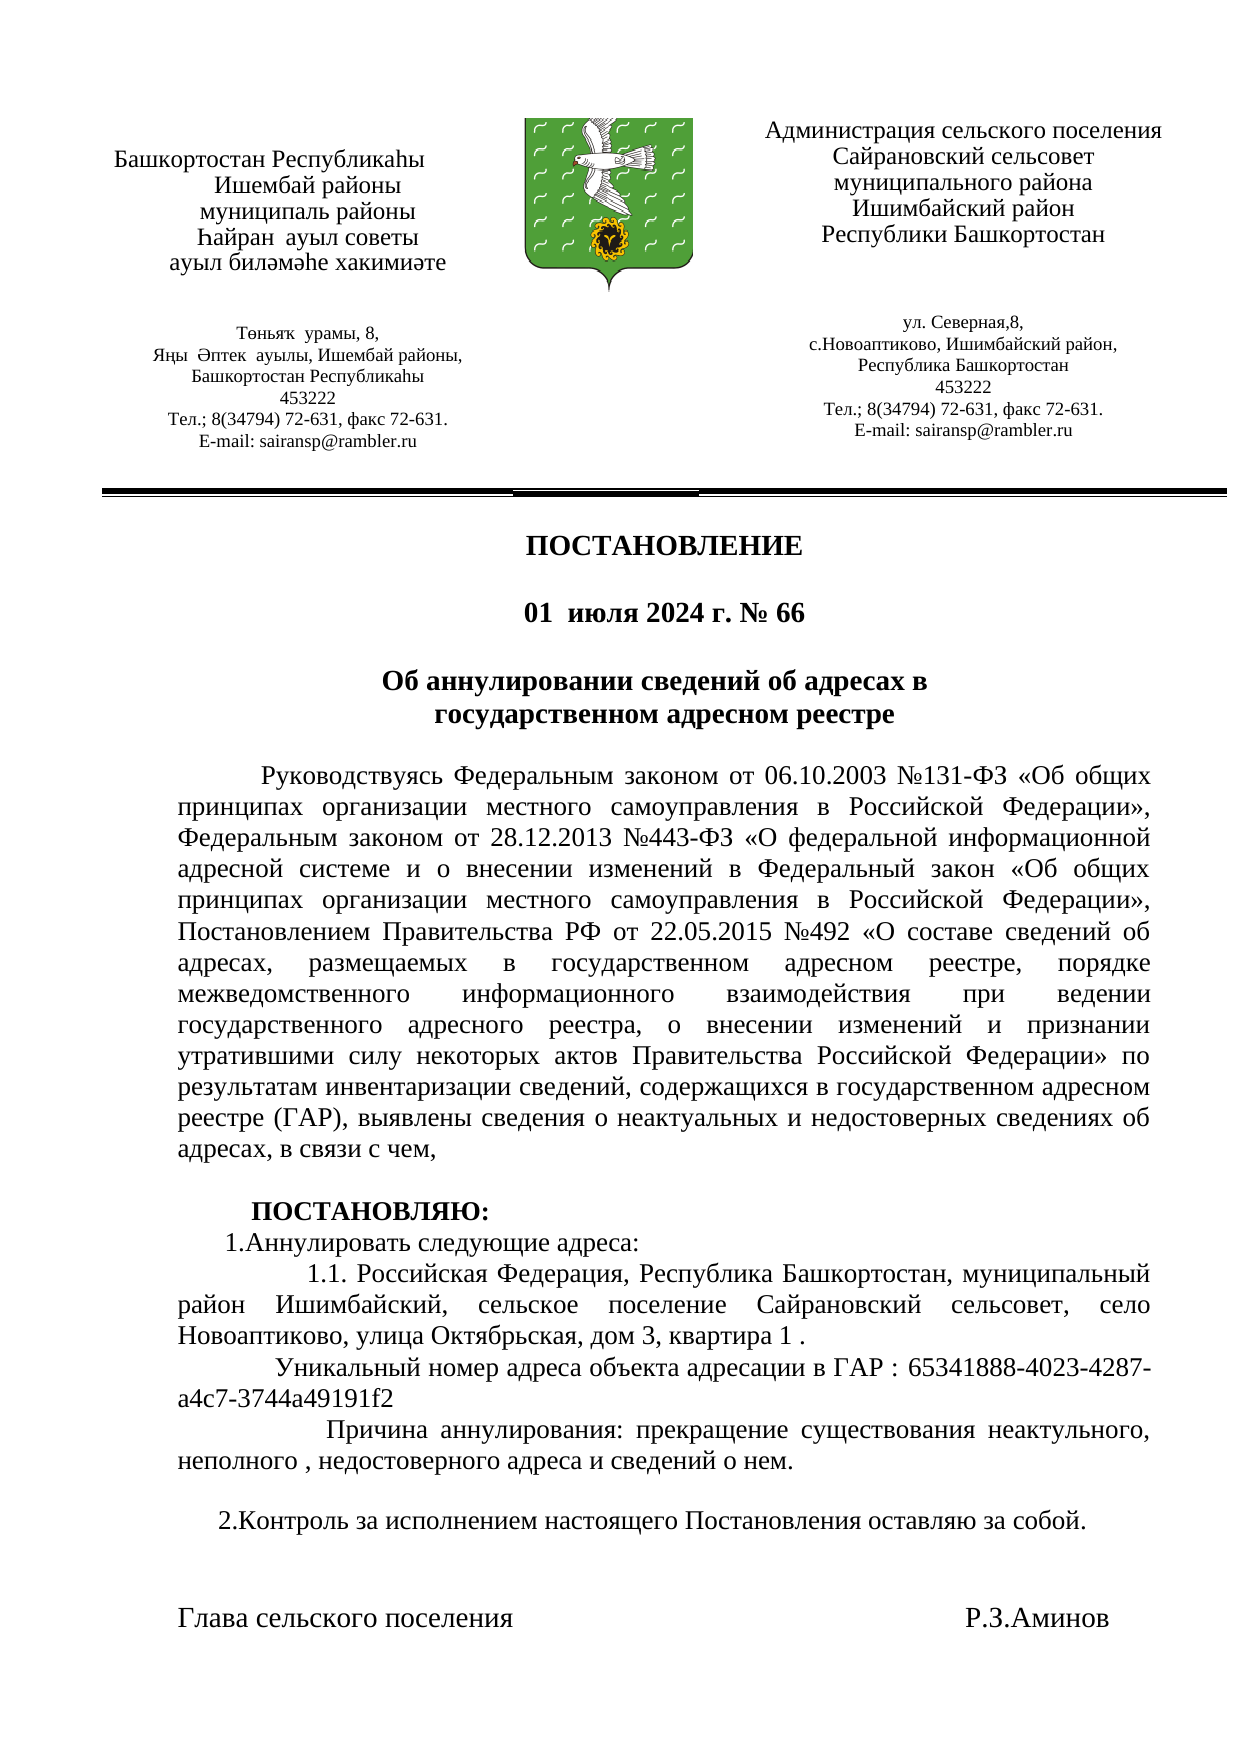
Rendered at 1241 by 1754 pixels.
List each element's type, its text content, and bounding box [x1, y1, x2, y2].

table_cell ул. Северная,8, с.Новоаптиково, Ишимбайский район, Республика Башкортостан 453222 Тел.; 8(34794) 72-631, факс 72-631. Е-mail: sairansp@rambler.ru [699, 276, 1227, 488]
text Уникальный номер адреса объекта адресации в ГАР : 65341888-4023-4287-a4c7-3744a49191f2 [177, 1351, 1152, 1413]
text 01 июля 2024 г. № 66 [177, 596, 1152, 629]
text Причина аннулирования: прекращение существования неактульного, неполного , недостоверного адреса и сведений о нем. [177, 1413, 1152, 1475]
text Глава сельского поселения Р.З.Аминов [177, 1600, 1152, 1633]
text 1.1. Российская Федерация, Республика Башкортостан, муниципальный район Ишимбайский, сельское поселение Сайрановский сельсовет, село Новоаптиково, улица Октябрьская, дом 3, квартира 1 . [177, 1257, 1152, 1351]
text 2.Контроль за исполнением настоящего Постановления оставляю за собой. [177, 1504, 1152, 1535]
text Руководствуясь Федеральным законом от 06.10.2003 №131-ФЗ «Об общих принципах организации местного самоуправления в Российской Федерации», Федеральным законом от 28.12.2013 №443-ФЗ «О федеральной информационной адресной системе и о внесении изменений в Федеральный закон «Об общих принципах организации местного самоуправления в Российской Федерации», Постановлением Правительства РФ от 22.05.2015 №492 «О составе сведений об адресах, размещаемых в государственном адресном реестре, порядке межведомственного информационного взаимодействия при ведении государственного адресного реестра, о внесении изменений и признании утратившими силу некоторых актов Правительства Российской Федерации» по результатам инвентаризации сведений, содержащихся в государственном адресном реестре (ГАР), выявлены сведения о неактуальных и недостоверных сведениях об адресах, в связи с чем, [177, 730, 1152, 1164]
text ПОСТАНОВЛЯЮ: [177, 1195, 1152, 1226]
text государственном адресном реестре [177, 696, 1152, 730]
picture [524, 118, 693, 292]
text 1.Аннулировать следующие адреса: [177, 1226, 1152, 1257]
text Об аннулировании сведений об адресах в [177, 663, 1152, 696]
table_cell Төньяҡ урамы, 8, Яңы Әптек ауылы, Ишембай районы, Башкортостан Республикаһы 453222 Тел.; 8(34794) 72-631, факс 72-631. Е-mail: sairansp@rambler.ru [102, 276, 513, 488]
table_header Администрация сельского поселения Сайрановский сельсовет муниципального района Ишимбайский район Республики Башкортостан [699, 118, 1227, 276]
table_header Башкортостан Республикаhы Ишембай районы муниципаль районы Һайран ауыл советы ауыл биләмәhе хакимиәте [102, 118, 513, 276]
table_header [513, 118, 699, 488]
text ПОСТАНОВЛЕНИЕ [177, 528, 1152, 562]
